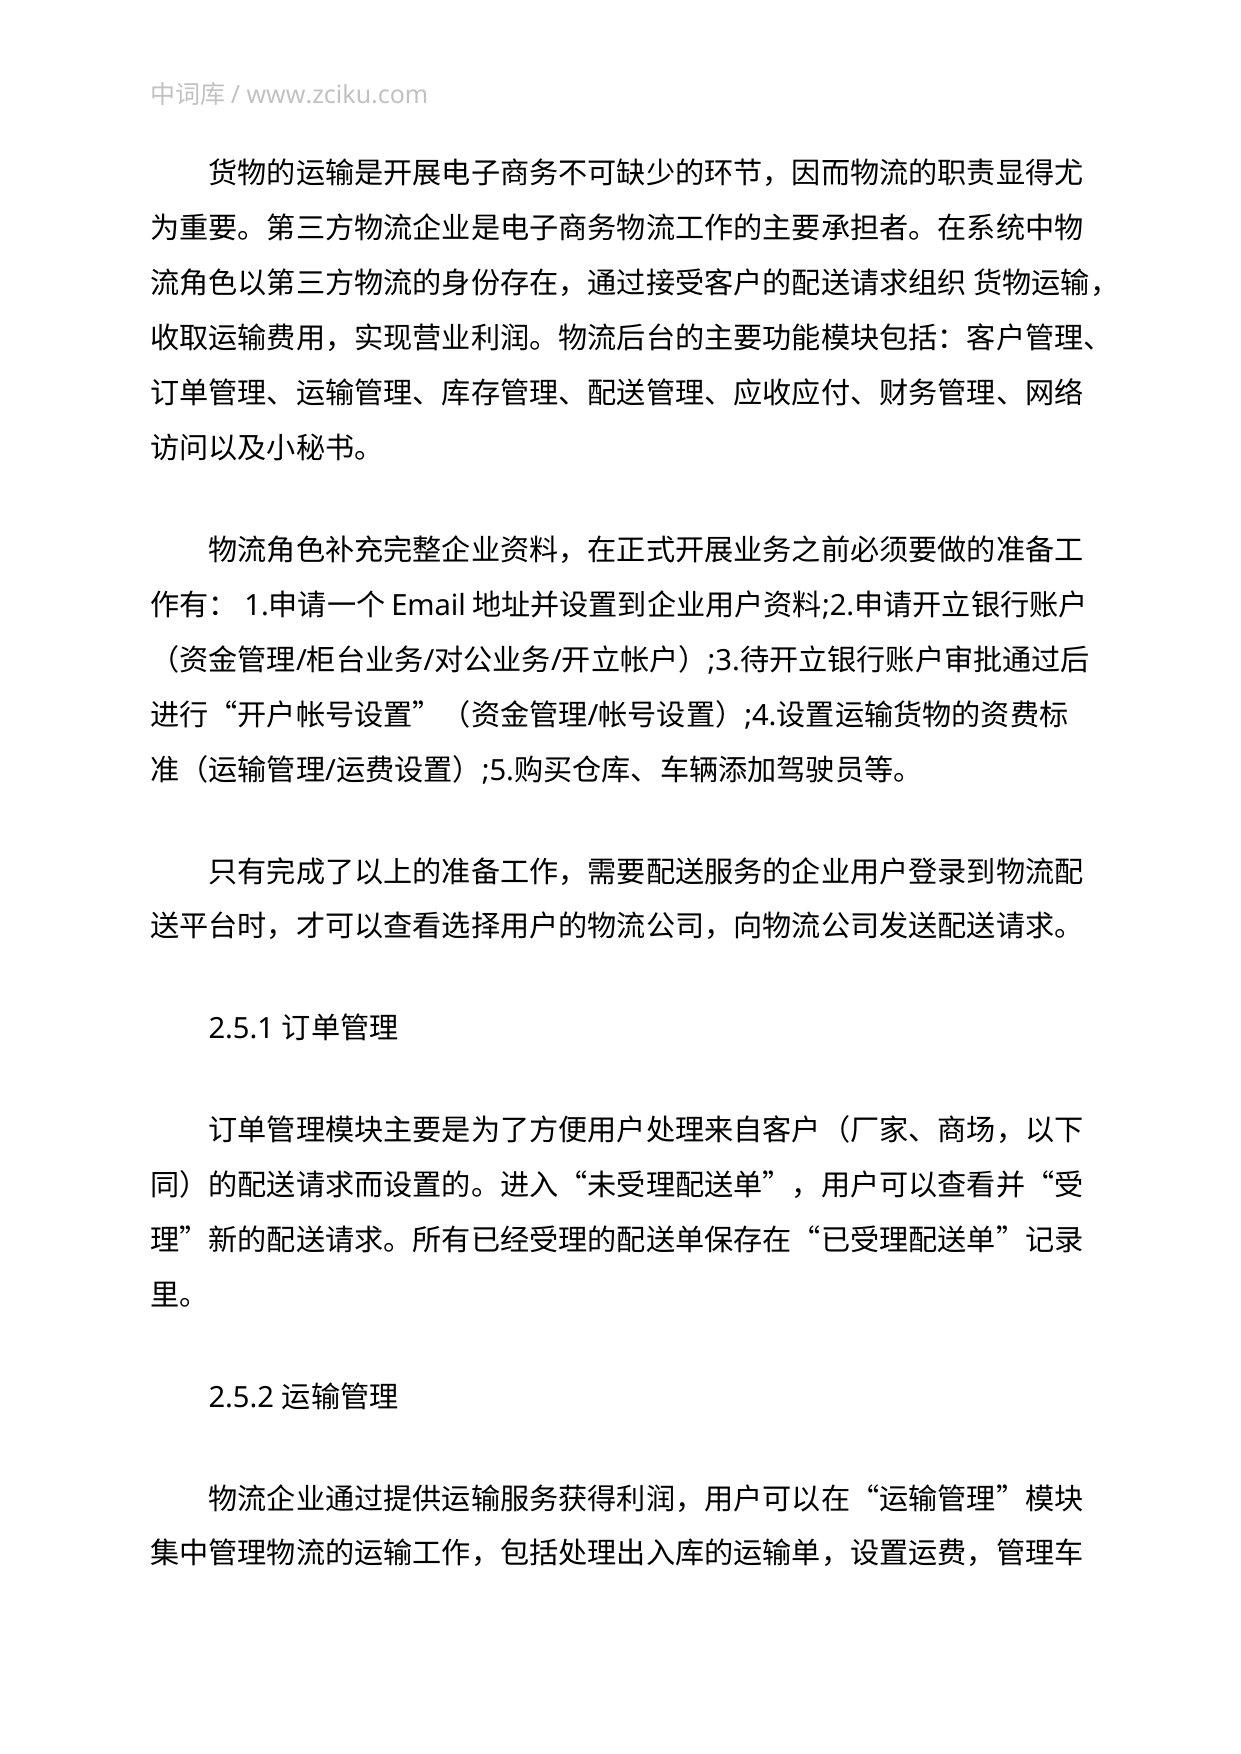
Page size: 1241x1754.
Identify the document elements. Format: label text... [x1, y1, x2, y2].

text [150, 1475, 1090, 1572]
text 货物的运输是开展电子商务不可缺少的环节，因而物流的职责显得尤为重要。第三方物流企业是电子商务物流工作的主要承担者。在系统中物流角色以第三方物流的身份存在，通过接受客户的配送请求组织 货物运输，收取运输费用，实现营业利润。物流后台的主要功能模块包括：客户管理、订单管理、运输管理、库存管理、配送管理、应收应付、财务管理、网络访问以及小秘书。 [150, 150, 1090, 467]
text 只有完成了以上的准备工作，需要配送服务的企业用户登录到物流配送平台时，才可以查看选择用户的物流公司，向物流公司发送配送请求。 [150, 848, 1090, 945]
text 2.5.1 订单管理 [150, 1005, 1090, 1047]
text 物流角色补充完整企业资料，在正式开展业务之前必须要做的准备工作有： 1.申请一个Email地址并设置到企业用户资料;2.申请开立银行账户（资金管理/柜台业务/对公业务/开立帐户）;3.待开立银行账户审批通过后进行“开户帐号设置”（资金管理/帐号设置）;4.设置运输货物的资费标准（运输管理/运费设置）;5.购买仓库、车辆添加驾驶员等。 [150, 526, 1090, 788]
text 2.5.2 运输管理 [150, 1373, 1090, 1416]
text 订单管理模块主要是为了方便用户处理来自客户（厂家、商场，以下同）的配送请求而设置的。进入“未受理配送单”，用户可以查看并“受理”新的配送请求。所有已经受理的配送单保存在“已受理配送单”记录里。 [150, 1107, 1090, 1314]
